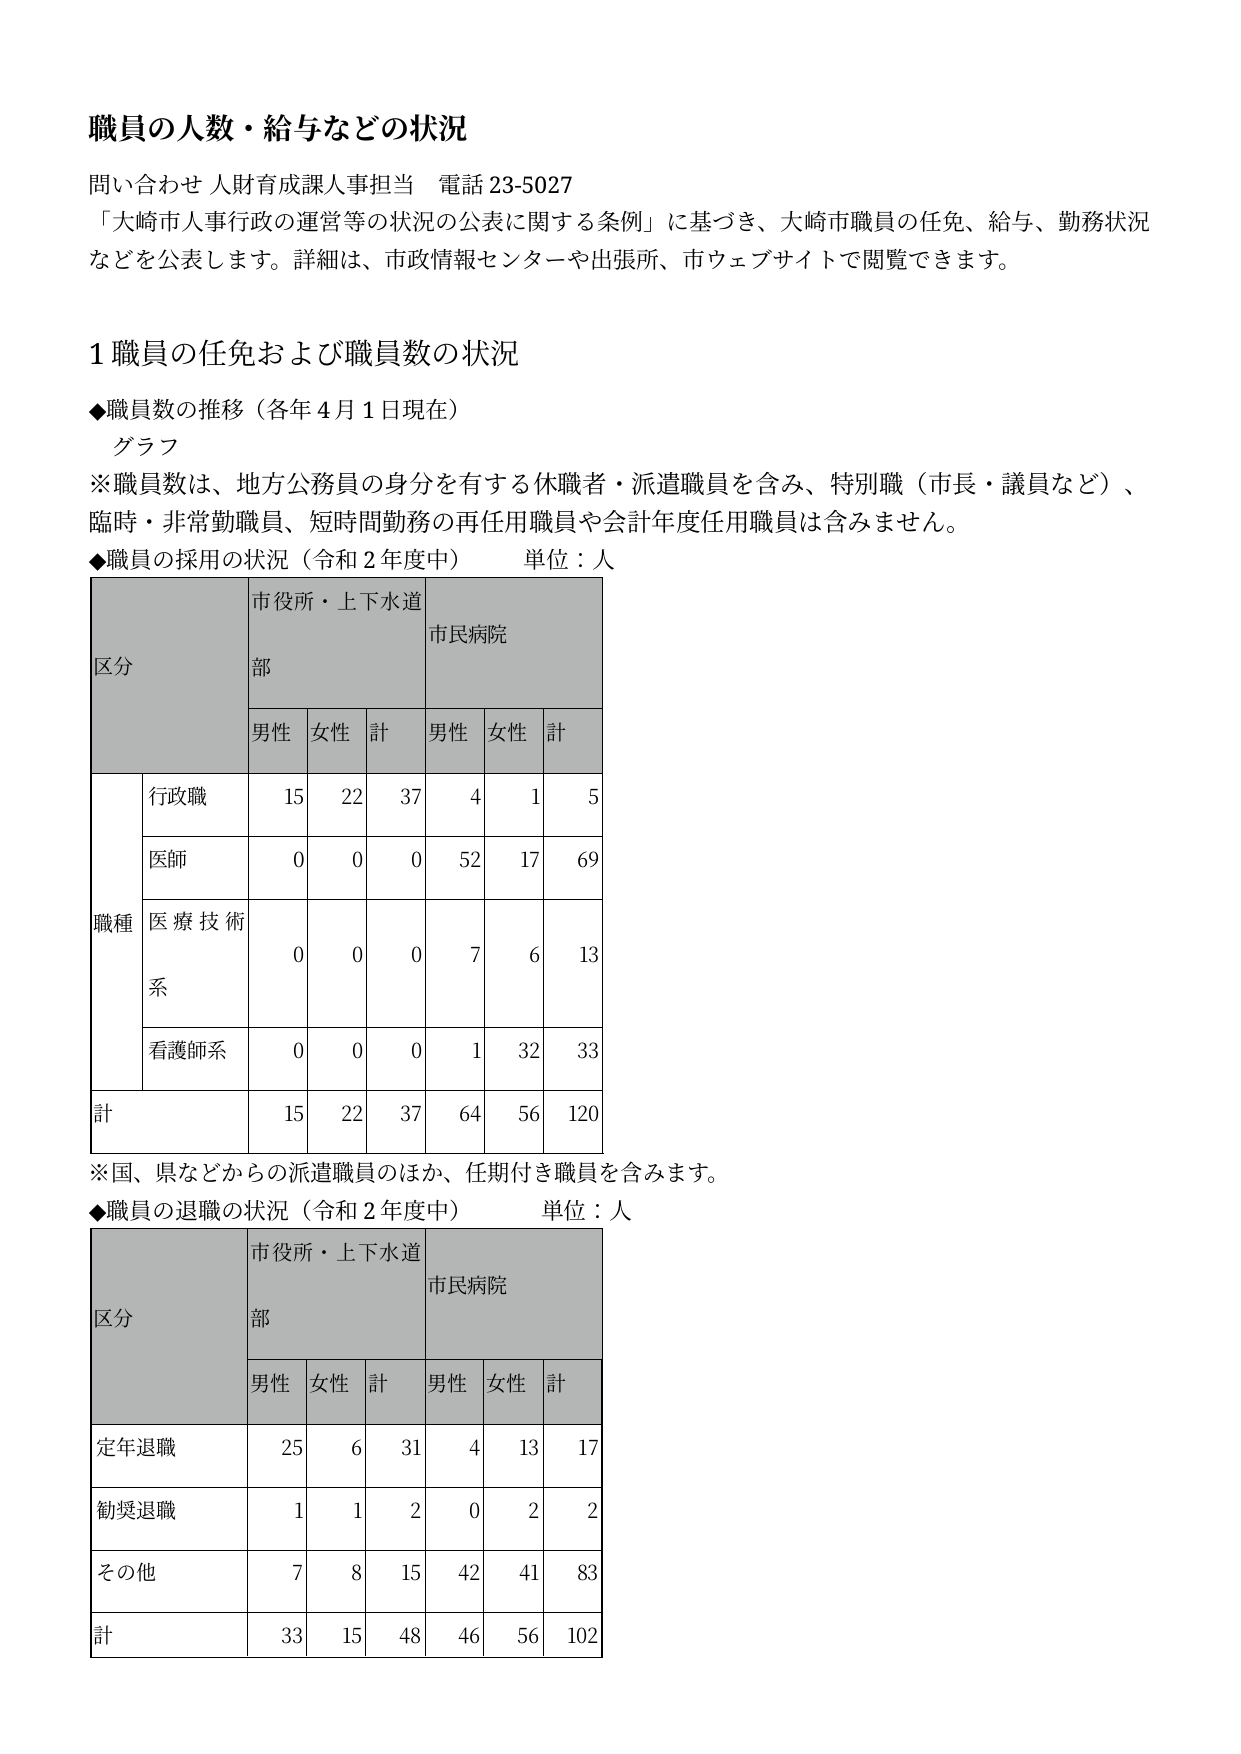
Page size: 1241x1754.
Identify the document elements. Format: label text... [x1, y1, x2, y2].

text ※職員数は、地方公務員の身分を有する休職者・派遣職員を含み、特別職（市長・議員など）、臨時・非常勤職員、短時間勤務の再任用職員や会計年度任用職員は含みません。 [89, 464, 1152, 539]
table_cell 2 [484, 1488, 543, 1549]
table_cell 4 [426, 774, 484, 836]
table_cell 64 [426, 1091, 484, 1153]
table_cell 男性 [426, 709, 484, 773]
table_cell 37 [367, 774, 425, 836]
table_header 市民病院 [426, 578, 602, 708]
table_cell 男性 [426, 1360, 483, 1424]
table_cell 0 [367, 1028, 425, 1090]
table_cell 33 [544, 1028, 602, 1090]
table_cell 7 [248, 1551, 306, 1612]
table_cell 48 [366, 1613, 425, 1656]
table_cell 0 [249, 837, 307, 899]
text 問い合わせ 人財育成課人事担当 電話23-5027 [89, 164, 1152, 202]
table_cell 2 [544, 1488, 601, 1549]
table_cell 17 [485, 837, 543, 899]
table_cell 1 [485, 774, 543, 836]
table_header 区分 [92, 1229, 247, 1424]
table_cell 7 [426, 900, 484, 1027]
table_cell 17 [544, 1425, 601, 1487]
table_cell 32 [485, 1028, 543, 1090]
table_cell 8 [307, 1551, 365, 1612]
table_cell 計 [366, 1360, 425, 1424]
table_cell 2 [366, 1488, 425, 1549]
text グラフ [89, 427, 1152, 464]
table_cell 0 [367, 900, 425, 1027]
table_cell 15 [249, 1091, 307, 1153]
text 「大崎市人事行政の運営等の状況の公表に関する条例」に基づき、大崎市職員の任免、給与、勤務状況などを公表します。詳細は、市政情報センターや出張所、市ウェブサイトで閲覧できます。 [89, 202, 1152, 277]
table_cell 0 [249, 1028, 307, 1090]
table_cell 15 [366, 1551, 425, 1612]
table_cell 0 [367, 837, 425, 899]
table_cell 22 [308, 774, 366, 836]
table_cell 0 [308, 1028, 366, 1090]
text 1職員の任免および職員数の状況 [89, 314, 1152, 389]
table_cell 0 [426, 1488, 483, 1549]
table_header 区分 [92, 578, 248, 773]
table_cell 102 [544, 1613, 601, 1656]
table_cell 56 [484, 1613, 543, 1656]
table_cell 医療技術系 [143, 900, 248, 1027]
table_header 市役所・上下水道部 [249, 578, 425, 708]
table_cell 0 [308, 837, 366, 899]
table_cell 120 [544, 1091, 602, 1153]
text 職員の人数・給与などの状況 [89, 89, 1152, 164]
table_cell 42 [426, 1551, 483, 1612]
table_cell 22 [308, 1091, 366, 1153]
table_cell 女性 [485, 709, 543, 773]
text ※国、県などからの派遣職員のほか、任期付き職員を含みます。 [89, 1153, 1152, 1191]
table_cell 52 [426, 837, 484, 899]
text ◆職員数の推移（各年4月1日現在） [89, 389, 1152, 427]
table_header 市民病院 [426, 1229, 602, 1359]
table_cell 15 [249, 774, 307, 836]
table_cell 6 [485, 900, 543, 1027]
table_cell 職種 [92, 774, 142, 1090]
table_cell 女性 [484, 1360, 543, 1424]
table_cell 行政職 [143, 774, 248, 836]
table_cell 計 [92, 1613, 247, 1656]
table_cell 0 [249, 900, 307, 1027]
table_cell 15 [307, 1613, 365, 1656]
table_cell 46 [426, 1613, 483, 1656]
table_cell 25 [248, 1425, 306, 1487]
table_cell 37 [367, 1091, 425, 1153]
table_header 市役所・上下水道部 [248, 1229, 425, 1359]
table_cell 33 [248, 1613, 306, 1656]
table_cell 56 [485, 1091, 543, 1153]
table_cell 4 [426, 1425, 483, 1487]
table_cell 定年退職 [92, 1425, 247, 1487]
text ◆職員の退職の状況（令和2年度中） 単位：人 [89, 1191, 1152, 1228]
table_cell 5 [544, 774, 602, 836]
table_cell 計 [544, 1360, 601, 1424]
table_cell 計 [92, 1091, 248, 1153]
table_cell 13 [484, 1425, 543, 1487]
table_cell 13 [544, 900, 602, 1027]
table_cell 勧奨退職 [92, 1488, 247, 1549]
table_cell その他 [92, 1551, 247, 1612]
table_cell 69 [544, 837, 602, 899]
table_cell 41 [484, 1551, 543, 1612]
table_cell 31 [366, 1425, 425, 1487]
table_cell 6 [307, 1425, 365, 1487]
table_cell 1 [426, 1028, 484, 1090]
table_cell 1 [248, 1488, 306, 1549]
table_cell 医師 [143, 837, 248, 899]
table_cell 看護師系 [143, 1028, 248, 1090]
table_cell 男性 [249, 709, 307, 773]
table_cell 1 [307, 1488, 365, 1549]
table_cell 0 [308, 900, 366, 1027]
table_cell 女性 [308, 709, 366, 773]
table_cell 83 [544, 1551, 601, 1612]
table_cell 女性 [307, 1360, 365, 1424]
text ◆職員の採用の状況（令和2年度中） 単位：人 [89, 539, 1152, 577]
table_cell 計 [544, 709, 602, 773]
table_cell 男性 [248, 1360, 306, 1424]
table_cell 計 [367, 709, 425, 773]
